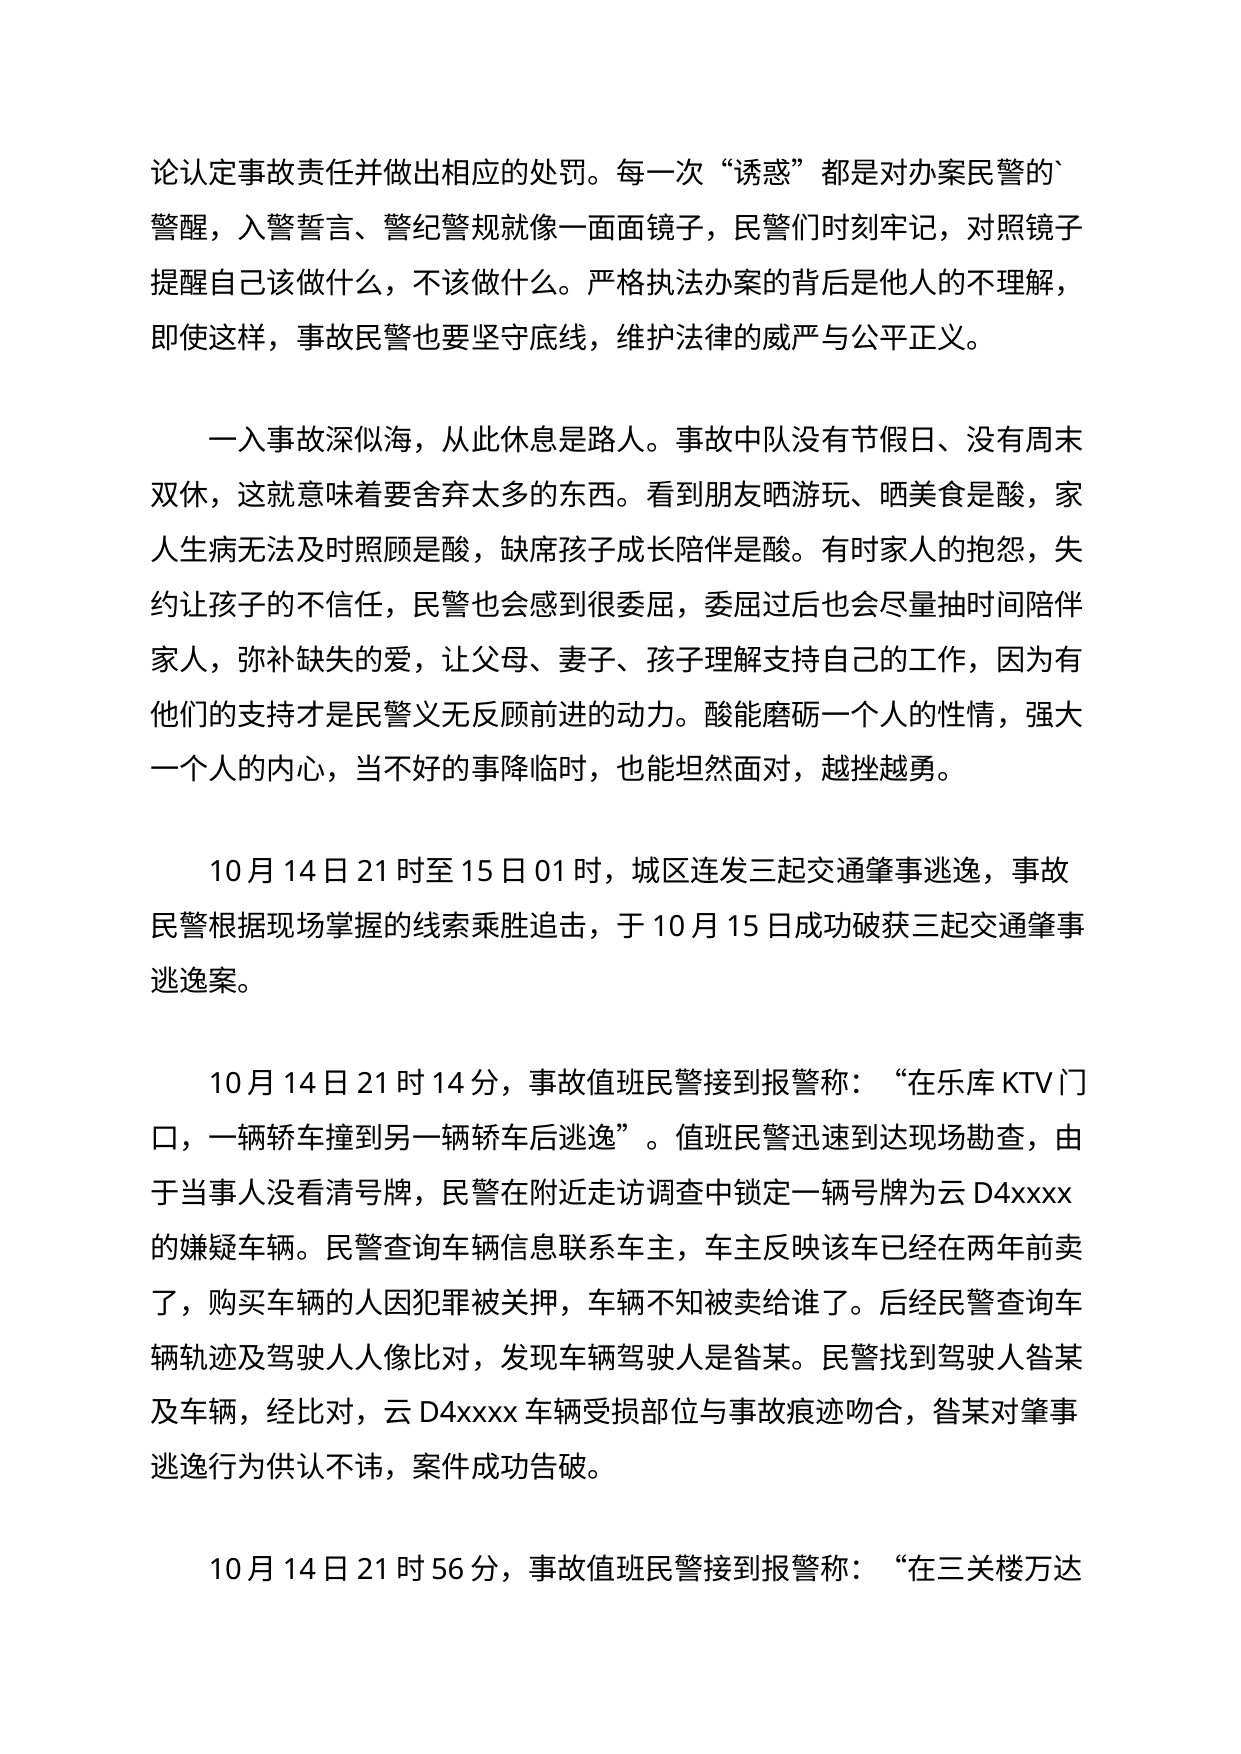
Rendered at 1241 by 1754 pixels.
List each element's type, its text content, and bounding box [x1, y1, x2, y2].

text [150, 150, 1090, 357]
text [150, 1546, 1090, 1588]
text 10月14日21时14分，事故值班民警接到报警称：“在乐库KTV门口，一辆轿车撞到另一辆轿车后逃逸”。值班民警迅速到达现场勘查，由于当事人没看清号牌，民警在附近走访调查中锁定一辆号牌为云D4xxxx的嫌疑车辆。民警查询车辆信息联系车主，车主反映该车已经在两年前卖了，购买车辆的人因犯罪被关押，车辆不知被卖给谁了。后经民警查询车辆轨迹及驾驶人人像比对，发现车辆驾驶人是昝某。民警找到驾驶人昝某及车辆，经比对，云D4xxxx车辆受损部位与事故痕迹吻合，昝某对肇事逃逸行为供认不讳，案件成功告破。 [150, 1059, 1090, 1486]
text 10月14日21时至15日01时，城区连发三起交通肇事逃逸，事故民警根据现场掌握的线索乘胜追击，于10月15日成功破获三起交通肇事逃逸案。 [150, 848, 1090, 1000]
text 一入事故深似海，从此休息是路人。事故中队没有节假日、没有周末双休，这就意味着要舍弃太多的东西。看到朋友晒游玩、晒美食是酸，家人生病无法及时照顾是酸，缺席孩子成长陪伴是酸。有时家人的抱怨，失约让孩子的不信任，民警也会感到很委屈，委屈过后也会尽量抽时间陪伴家人，弥补缺失的爱，让父母、妻子、孩子理解支持自己的工作，因为有他们的支持才是民警义无反顾前进的动力。酸能磨砺一个人的性情，强大一个人的内心，当不好的事降临时，也能坦然面对，越挫越勇。 [150, 417, 1090, 788]
